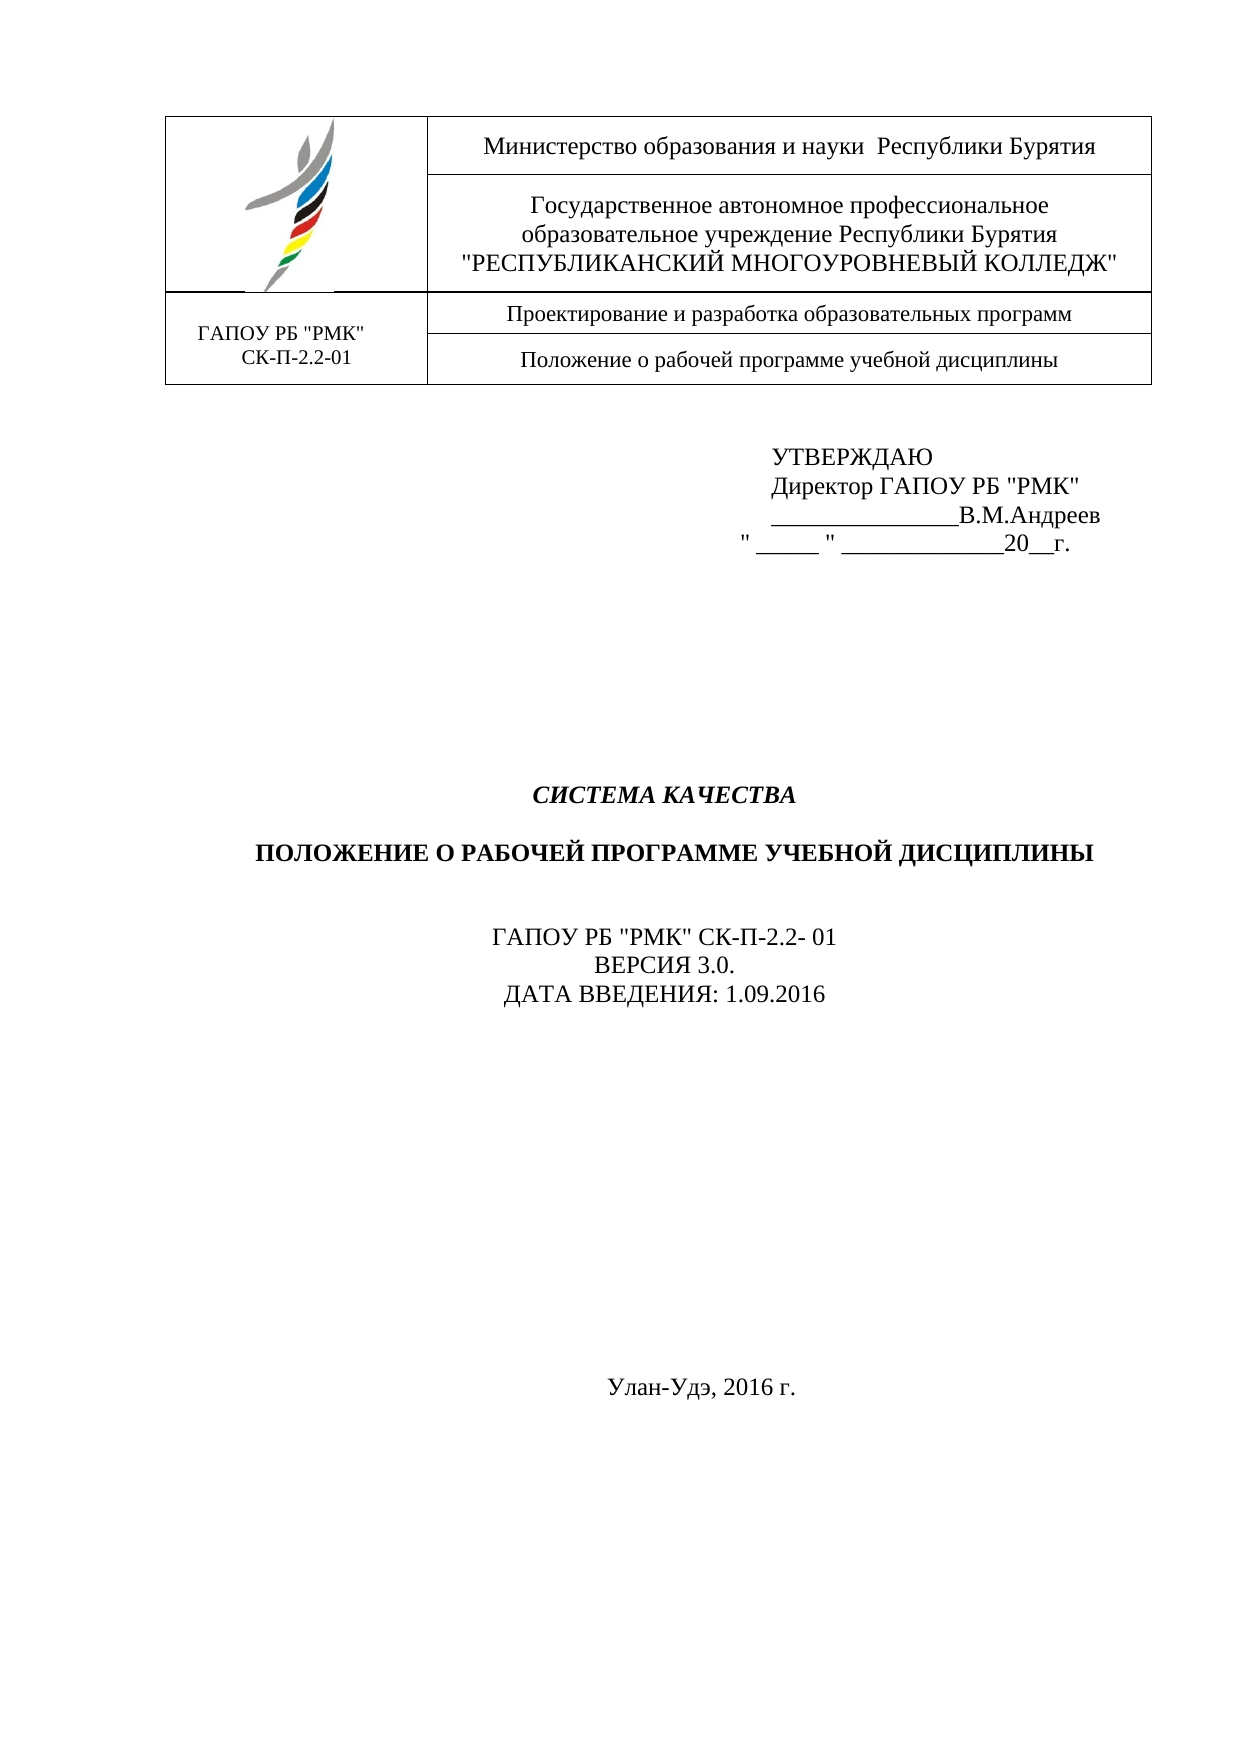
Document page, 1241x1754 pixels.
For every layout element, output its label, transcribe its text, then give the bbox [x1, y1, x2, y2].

table_cell Государственное автономное профессиональное образовательное учреждение Республики Бурятия "РЕСПУБЛИКАНСКИЙ МНОГОУРОВНЕВЫЙ КОЛЛЕДЖ" [428, 175, 1151, 291]
text УТВЕРЖДАЮ [177, 442, 1152, 471]
text СИСТЕМА КАЧЕСТВА [177, 780, 1152, 808]
table_header [166, 117, 245, 291]
text ПОЛОЖЕНИЕ О РАБОЧЕЙ ПРОГРАММЕ УЧЕБНОЙ ДИСЦИПЛИНЫ [177, 838, 1148, 866]
text Улан-Удэ, 2016 г. [177, 1372, 1152, 1401]
text ВЕРСИЯ 3.0. [177, 951, 1152, 979]
text " _____ " _____________20__г. [177, 528, 1152, 557]
table_header Министерство образования и науки Республики Бурятия [428, 117, 1151, 174]
table_cell Положение о рабочей программе учебной дисциплины [428, 334, 1151, 384]
picture [245, 117, 334, 292]
table_header [334, 117, 427, 291]
text ДАТА ВВЕДЕНИЯ: 1.09.2016 [177, 979, 1152, 1008]
text ГАПОУ РБ "РМК" СК-П-2.2- 01 [177, 922, 1152, 951]
table_cell Проектирование и разработка образовательных программ [428, 293, 1151, 333]
table_cell ГАПОУ РБ "РМК" СК-П-2.2-01 [166, 293, 427, 384]
text _______________В.М.Андреев [177, 500, 1152, 528]
text Директор ГАПОУ РБ "РМК" [177, 471, 1152, 500]
